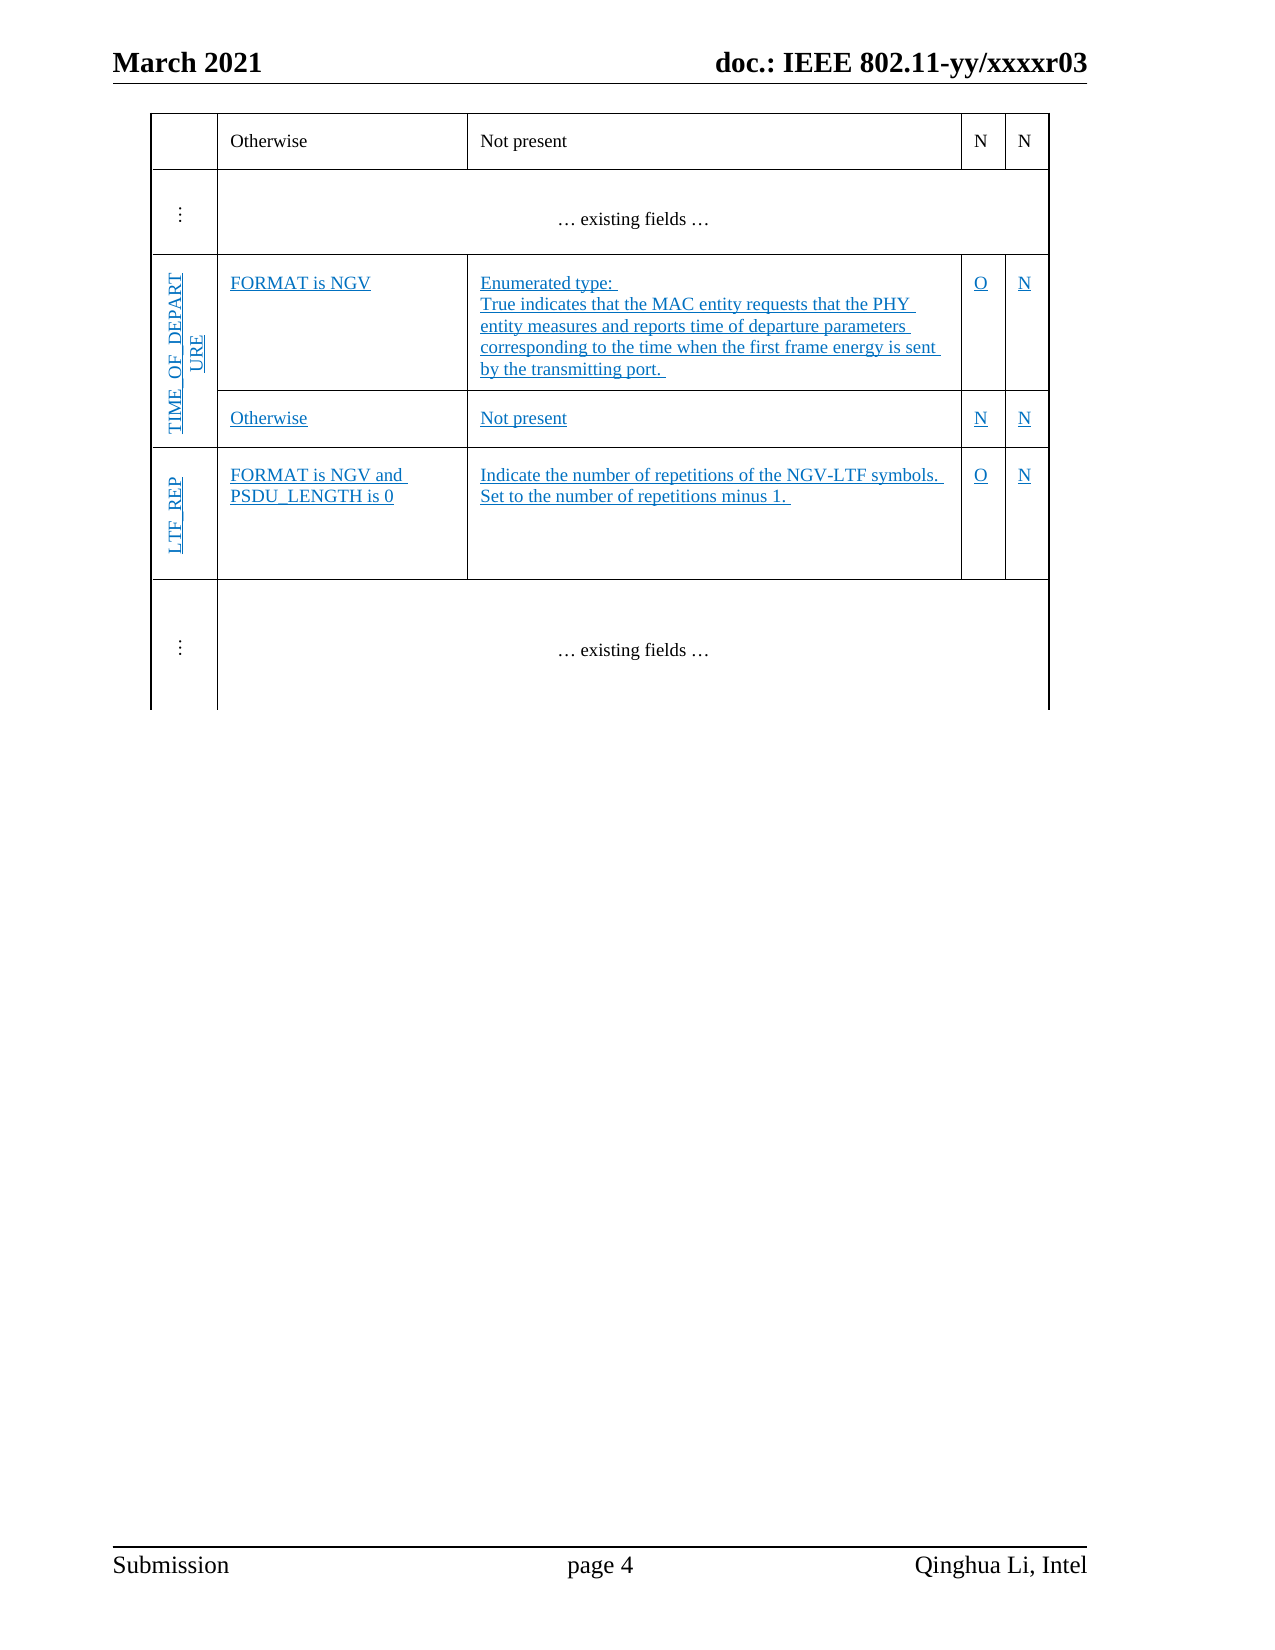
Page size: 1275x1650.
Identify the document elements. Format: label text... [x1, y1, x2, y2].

table_cell FORMAT is NGV [218, 255, 467, 390]
table_cell O [962, 448, 1005, 578]
table_cell Not present [468, 391, 961, 447]
table_cell FORMAT is NGV and PSDU_LENGTH is 0 [218, 448, 467, 578]
table_cell Indicate the number of repetitions of the NGV-LTF symbols. Set to the number of repetitions minus 1. [468, 448, 961, 578]
table_cell N [1006, 448, 1048, 578]
table_cell … [152, 170, 217, 254]
table_cell Otherwise [218, 391, 467, 447]
table_cell Not present [468, 114, 961, 169]
table_cell LTF_REP [152, 448, 217, 578]
table_cell … existing fields … [218, 170, 1048, 254]
table_cell N [962, 391, 1005, 447]
table_cell N [962, 114, 1005, 169]
table_cell Enumerated type: True indicates that the MAC entity requests that the PHY entity measures and reports time of departure parameters corresponding to the time when the first frame energy is sent by the transmitting port. [468, 255, 961, 390]
table_cell N [1006, 114, 1048, 169]
table_cell TIME_OF_DEPARTURE [152, 255, 217, 447]
table_cell O [962, 255, 1005, 390]
table_cell N [1006, 391, 1048, 447]
table_cell … [152, 580, 217, 710]
table_cell [152, 114, 217, 169]
table_cell Otherwise [218, 114, 467, 169]
table_cell … existing fields … [218, 580, 1048, 710]
table_cell N [1006, 255, 1048, 390]
